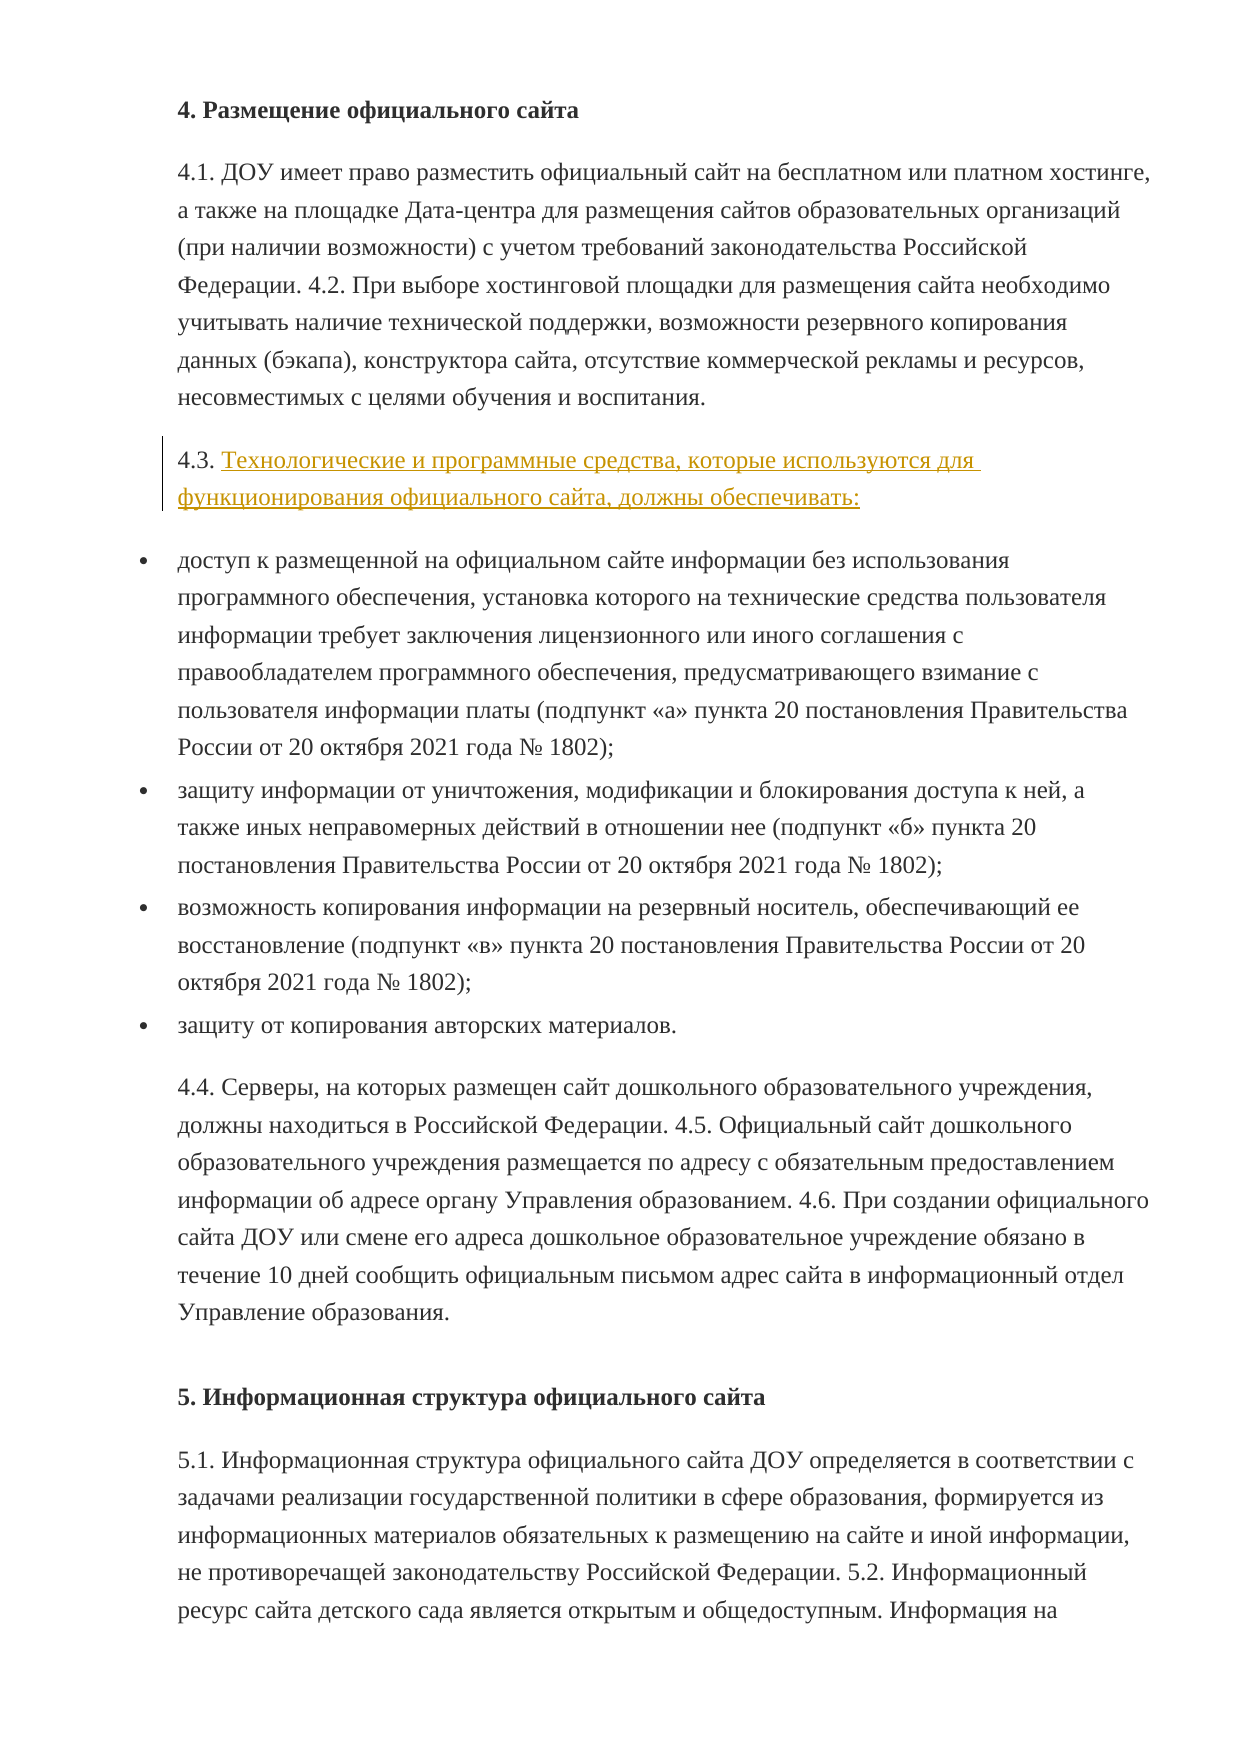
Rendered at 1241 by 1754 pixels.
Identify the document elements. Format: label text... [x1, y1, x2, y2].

text 4.1. ДОУ имеет право разместить официальный сайт на бесплатном или платном хостинге, а также на площадке Дата-центра для размещения сайтов образовательных организаций (при наличии возможности) с учетом требований законодательства Российской Федерации. 4.2. При выборе хостинговой площадки для размещения сайта необходимо учитывать наличие технической поддержки, возможности резервного копирования данных (бэкапа), конструктора сайта, отсутствие коммерческой рекламы и ресурсов, несовместимых с целями обучения и воспитания. [177, 149, 1152, 411]
text 4.3. [177, 436, 1152, 511]
text 4. Размещение официального сайта [177, 89, 1152, 124]
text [177, 1436, 1152, 1624]
text 4.4. Серверы, на которых размещен сайт дошкольного образовательного учреждения, должны находиться в Российской Федерации. 4.5. Официальный сайт дошкольного образовательного учреждения размещается по адресу с обязательным предоставлением информации об адресе органу Управления образованием. 4.6. При создании официального сайта ДОУ или смене его адреса дошкольное образовательное учреждение обязано в течение 10 дней сообщить официальным письмом адрес сайта в информационный отдел Управление образования. [177, 1064, 1152, 1326]
list возможность копирования информации на резервный носитель, обеспечивающий ее восстановление (подпункт «в» пункта 20 постановления Правительства России от 20 октября 2021 года № 1802); [140, 884, 1152, 996]
list защиту информации от уничтожения, модификации и блокирования доступа к ней, а также иных неправомерных действий в отношении нее (подпункт «б» пункта 20 постановления Правительства России от 20 октября 2021 года № 1802); [140, 766, 1152, 879]
list защиту от копирования авторских материалов. [140, 1001, 1152, 1039]
text 5. Информационная структура официального сайта [177, 1376, 1152, 1411]
list доступ к размещенной на официальном сайте информации без использования программного обеспечения, установка которого на технические средства пользователя информации требует заключения лицензионного или иного соглашения с правообладателем программного обеспечения, предусматривающего взимание с пользователя информации платы (подпункт «а» пункта 20 постановления Правительства России от 20 октября 2021 года № 1802); [140, 536, 1152, 761]
